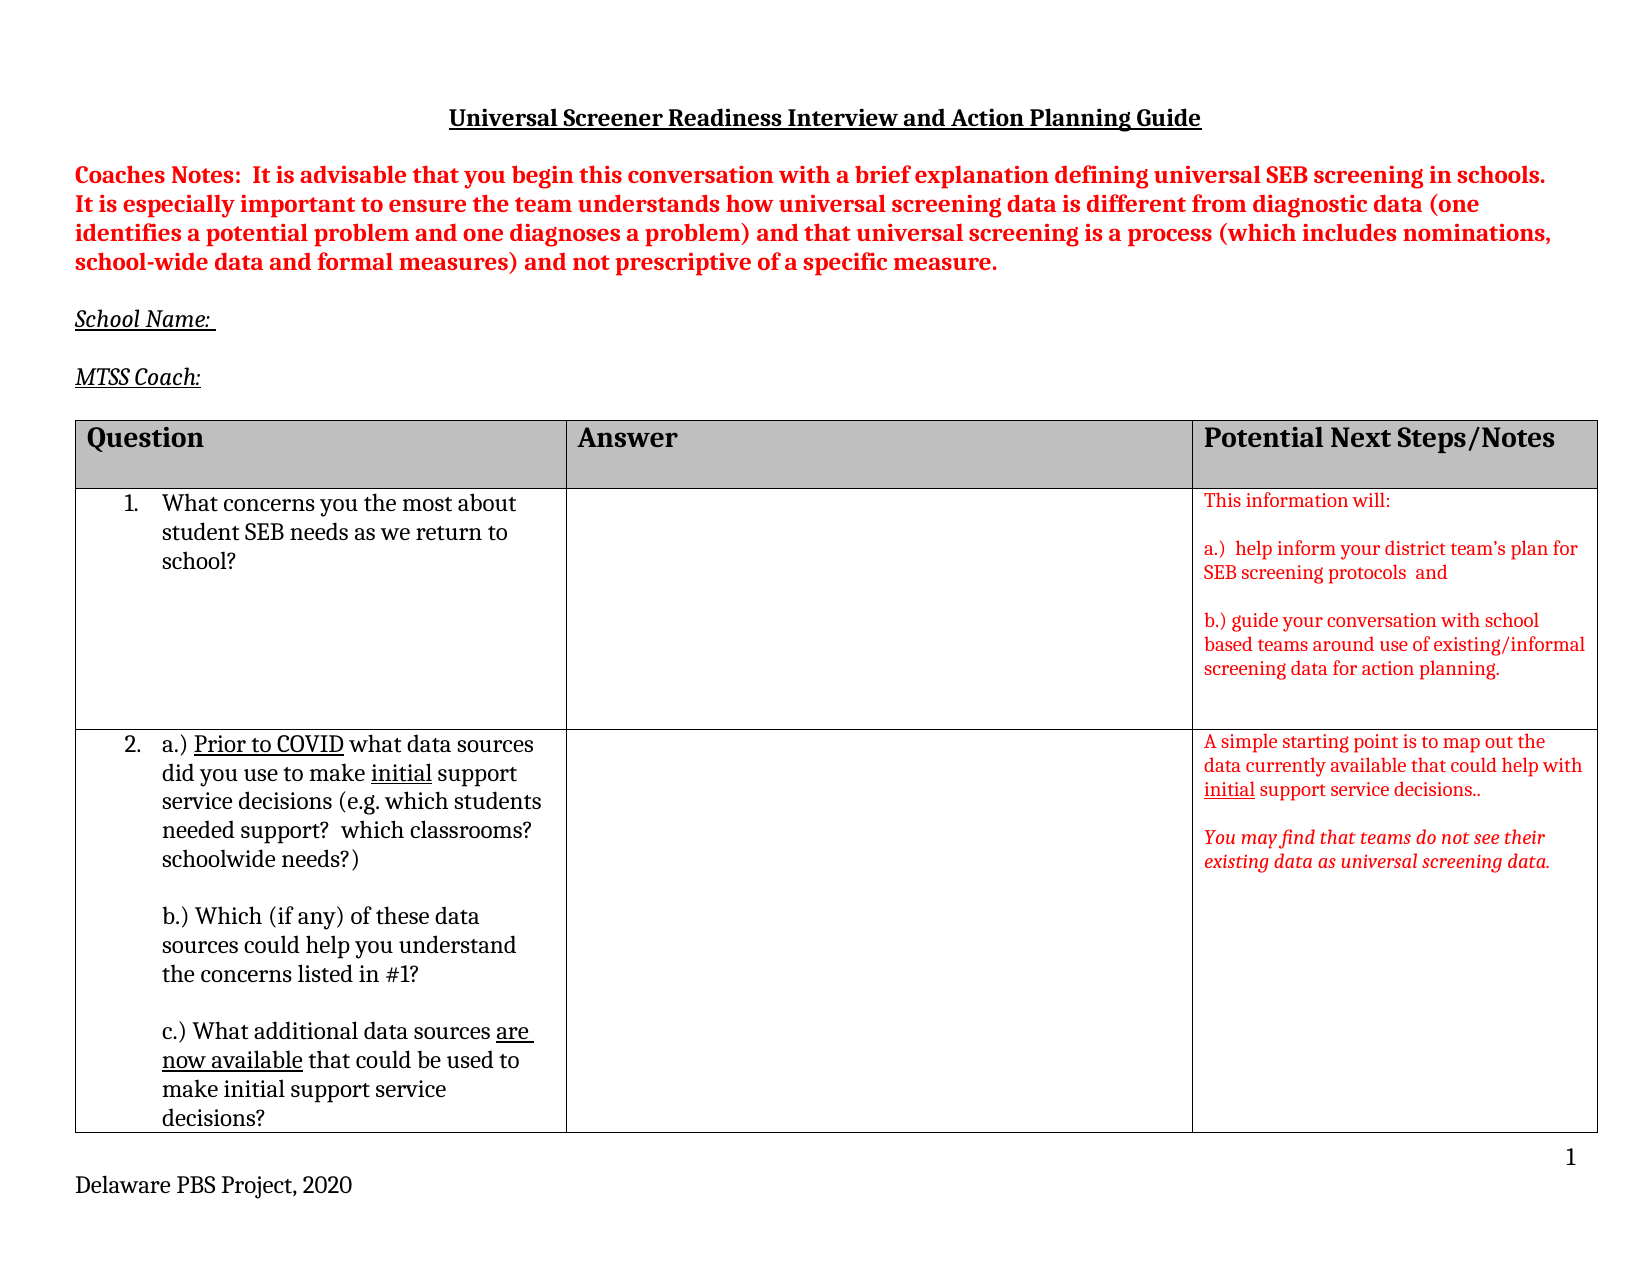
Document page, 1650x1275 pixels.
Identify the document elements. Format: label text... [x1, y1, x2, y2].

text Universal Screener Readiness Interview and Action Planning Guide [75, 104, 1575, 132]
text School Name: MTSS Coach: [75, 305, 1575, 391]
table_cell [1193, 730, 1597, 1132]
table_header Answer [567, 421, 1192, 488]
table_header Question [76, 421, 566, 488]
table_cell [76, 730, 566, 1132]
text Coaches Notes: It is advisable that you begin this conversation with a brief explanation defining universal SEB screening in schools. It is especially important to ensure the team understands how universal screening data is different from diagnostic data (one identifies a potential problem and one diagnoses a problem) and that universal screening is a process (which includes nominations, school-wide data and formal measures) and not prescriptive of a specific measure. [75, 161, 1575, 276]
table_cell [567, 489, 1192, 729]
table_cell What concerns you the most about student SEB needs as we return to school? [76, 489, 566, 729]
table_cell This information will: a.) help inform your district team’s plan for SEB screening protocols and b.) guide your conversation with school based teams around use of existing/informal screening data for action planning. [1193, 489, 1597, 729]
table_cell [567, 730, 1192, 1132]
table_header Potential Next Steps/Notes [1193, 421, 1597, 488]
